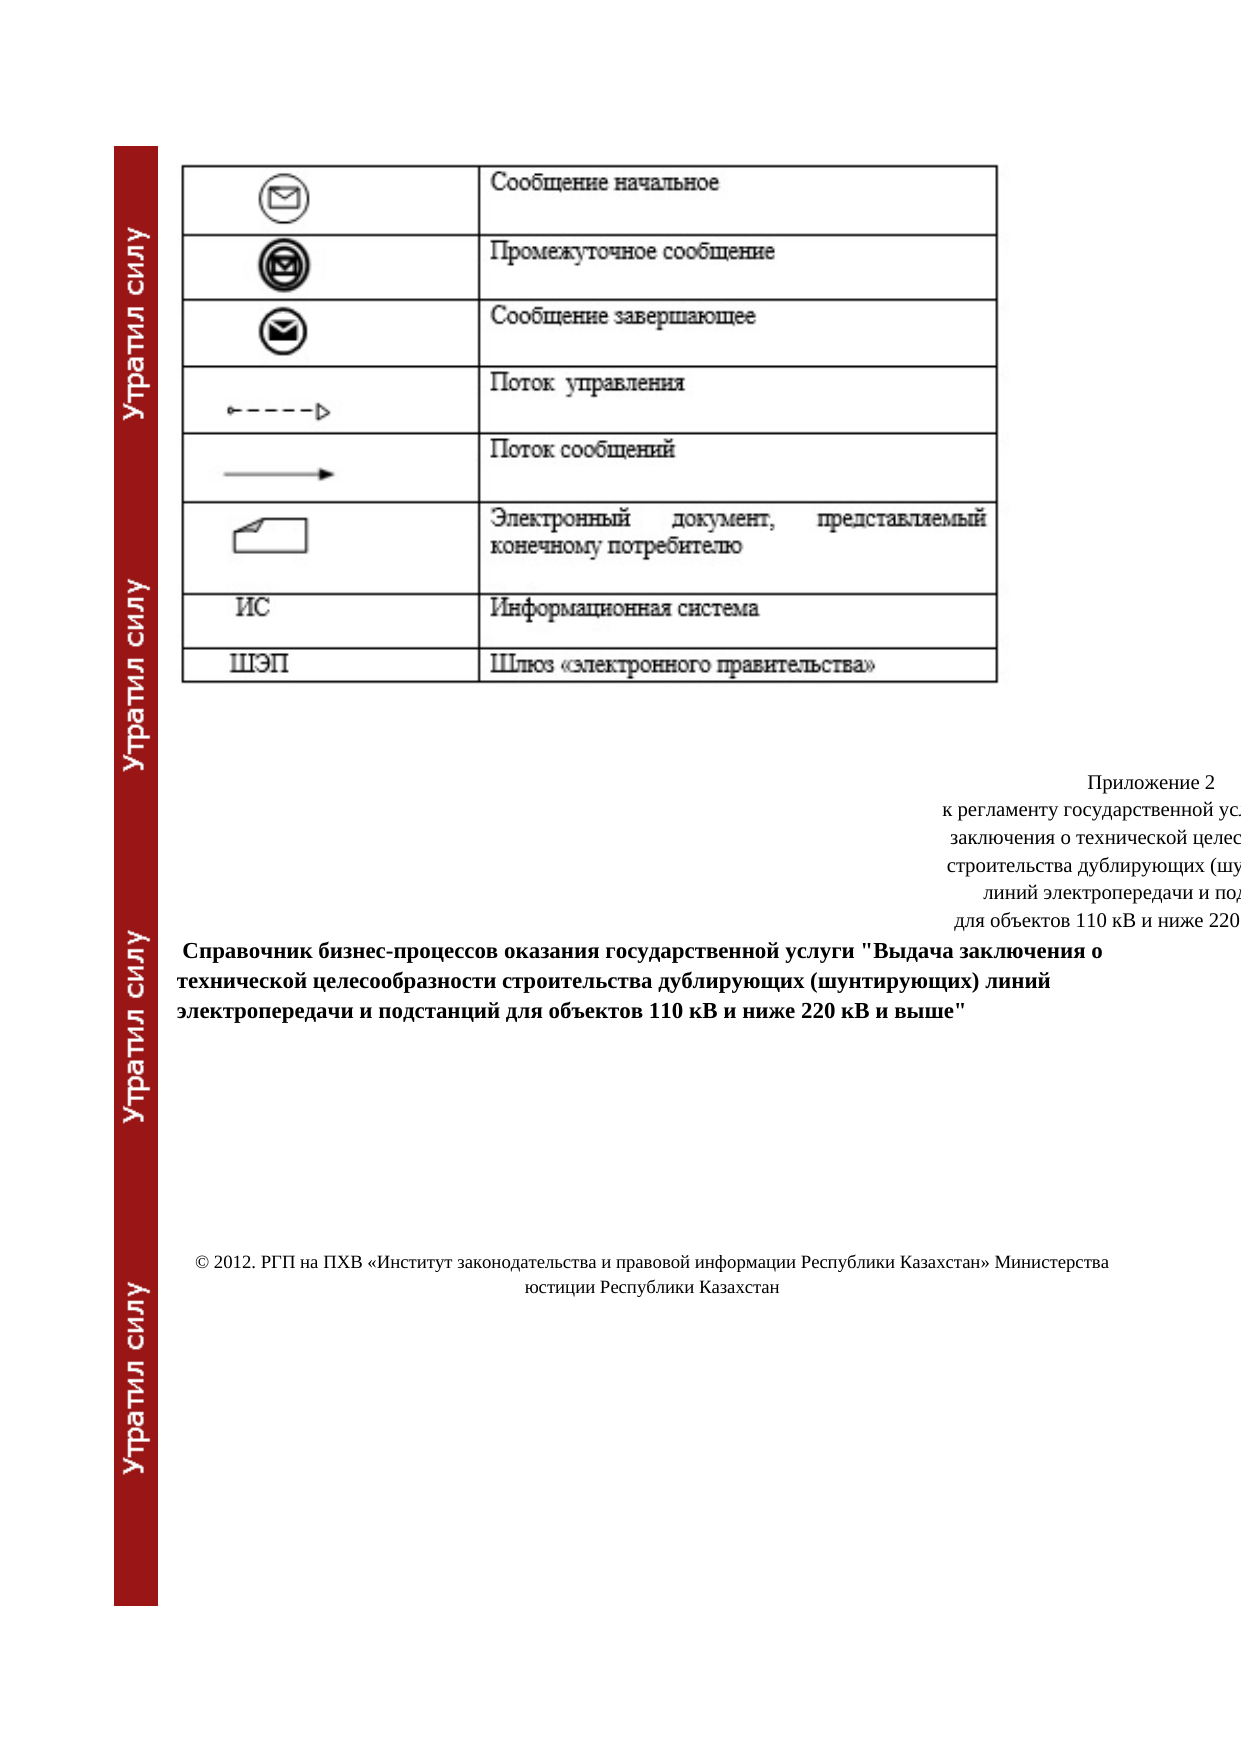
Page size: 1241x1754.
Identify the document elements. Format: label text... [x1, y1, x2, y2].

text © 2012. РГП на ПХВ «Институт законодательства и правовой информации Республики Казахстан» Министерства юстиции Республики Казахстан [112, 1251, 1128, 1297]
table_header [101, 768, 912, 937]
picture [176, 150, 1013, 700]
picture [114, 1024, 158, 1251]
table_header Приложение 2 к регламенту государственной услуги "Выдача заключения о технической целесообразности строительства дублирующих (шунтирующих) линий электропередачи и подстанций для объектов 110 кВ и ниже 220 кВ и выше" [912, 768, 1240, 937]
picture [114, 1297, 158, 1606]
text Справочник бизнес-процессов оказания государственной услуги "Выдача заключения о технической целесообразности строительства дублирующих (шунтирующих) линий электропередачи и подстанций для объектов 110 кВ и ниже 220 кВ и выше" [112, 937, 1128, 1024]
picture [114, 146, 158, 768]
